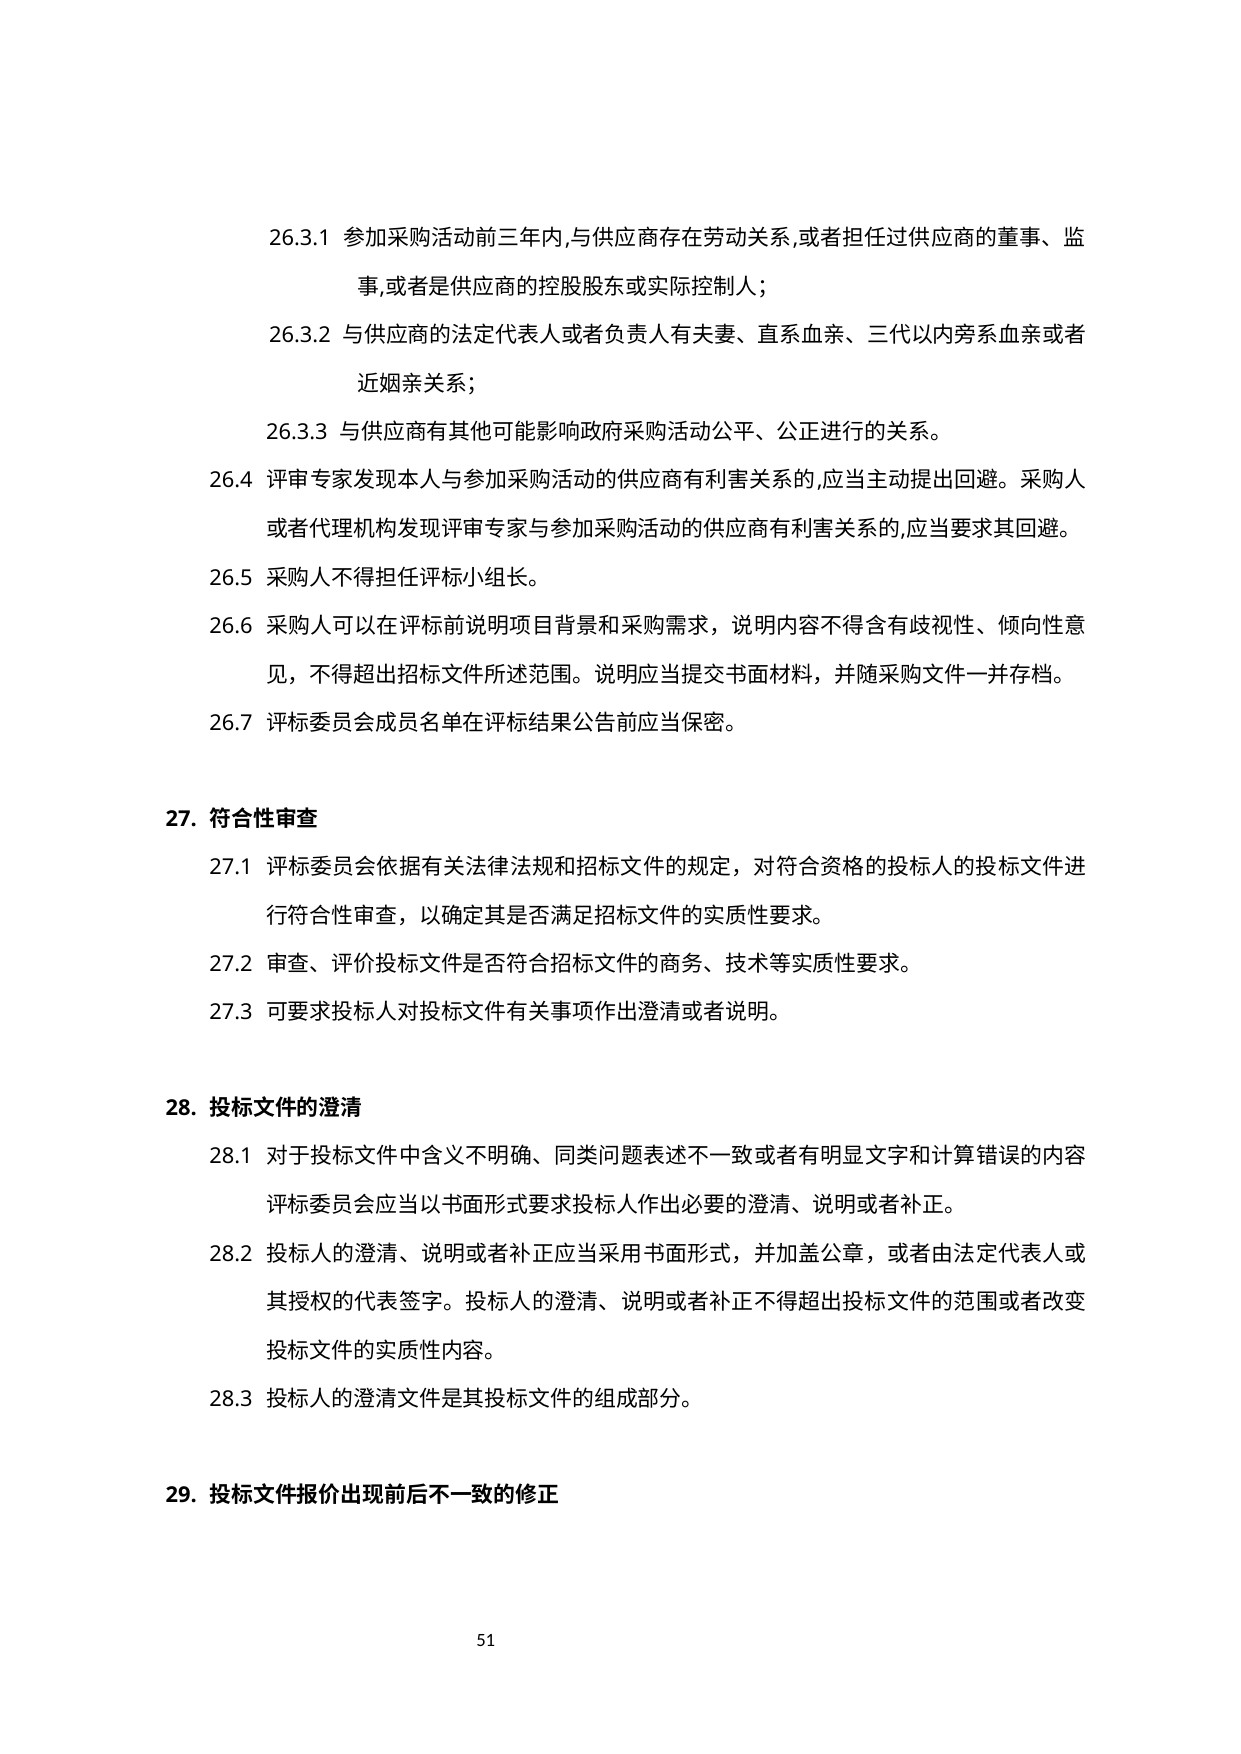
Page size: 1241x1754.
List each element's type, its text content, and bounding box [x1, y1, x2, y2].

list 符合性审查 [165, 800, 1087, 833]
list 投标文件报价出现前后不一致的修正 [165, 1477, 1087, 1509]
list 评审专家发现本人与参加采购活动的供应商有利害关系的,应当主动提出回避。采购人或者代理机构发现评审专家与参加采购活动的供应商有利害关系的,应当要求其回避。 [209, 462, 1087, 543]
text 26.3.3 与供应商有其他可能影响政府采购活动公平、公正进行的关系。 [266, 414, 1087, 446]
text 26.3.1 参加采购活动前三年内,与供应商存在劳动关系,或者担任过供应商的董事、监事,或者是供应商的控股股东或实际控制人； [269, 219, 1087, 301]
list 对于投标文件中含义不明确、同类问题表述不一致或者有明显文字和计算错误的内容，评标委员会应当以书面形式要求投标人作出必要的澄清、说明或者补正。 [209, 1138, 1087, 1219]
list 评标委员会依据有关法律法规和招标文件的规定，对符合资格的投标人的投标文件进行符合性审查，以确定其是否满足招标文件的实质性要求。 [209, 849, 1087, 930]
list 评标委员会成员名单在评标结果公告前应当保密。 [209, 704, 1087, 737]
list 采购人可以在评标前说明项目背景和采购需求，说明内容不得含有歧视性、倾向性意见，不得超出招标文件所述范围。说明应当提交书面材料，并随采购文件一并存档。 [209, 607, 1087, 689]
list 投标人的澄清文件是其投标文件的组成部分。 [209, 1381, 1087, 1413]
list 投标人的澄清、说明或者补正应当采用书面形式，并加盖公章，或者由法定代表人或其授权的代表签字。投标人的澄清、说明或者补正不得超出投标文件的范围或者改变投标文件的实质性内容。 [209, 1235, 1087, 1365]
list 投标文件的澄清 [165, 1090, 1087, 1122]
list 采购人不得担任评标小组长。 [209, 559, 1087, 592]
text 26.3.2 与供应商的法定代表人或者负责人有夫妻、直系血亲、三代以内旁系血亲或者近姻亲关系； [269, 317, 1087, 398]
list 可要求投标人对投标文件有关事项作出澄清或者说明。 [209, 994, 1087, 1027]
list 审查、评价投标文件是否符合招标文件的商务、技术等实质性要求。 [209, 946, 1087, 978]
